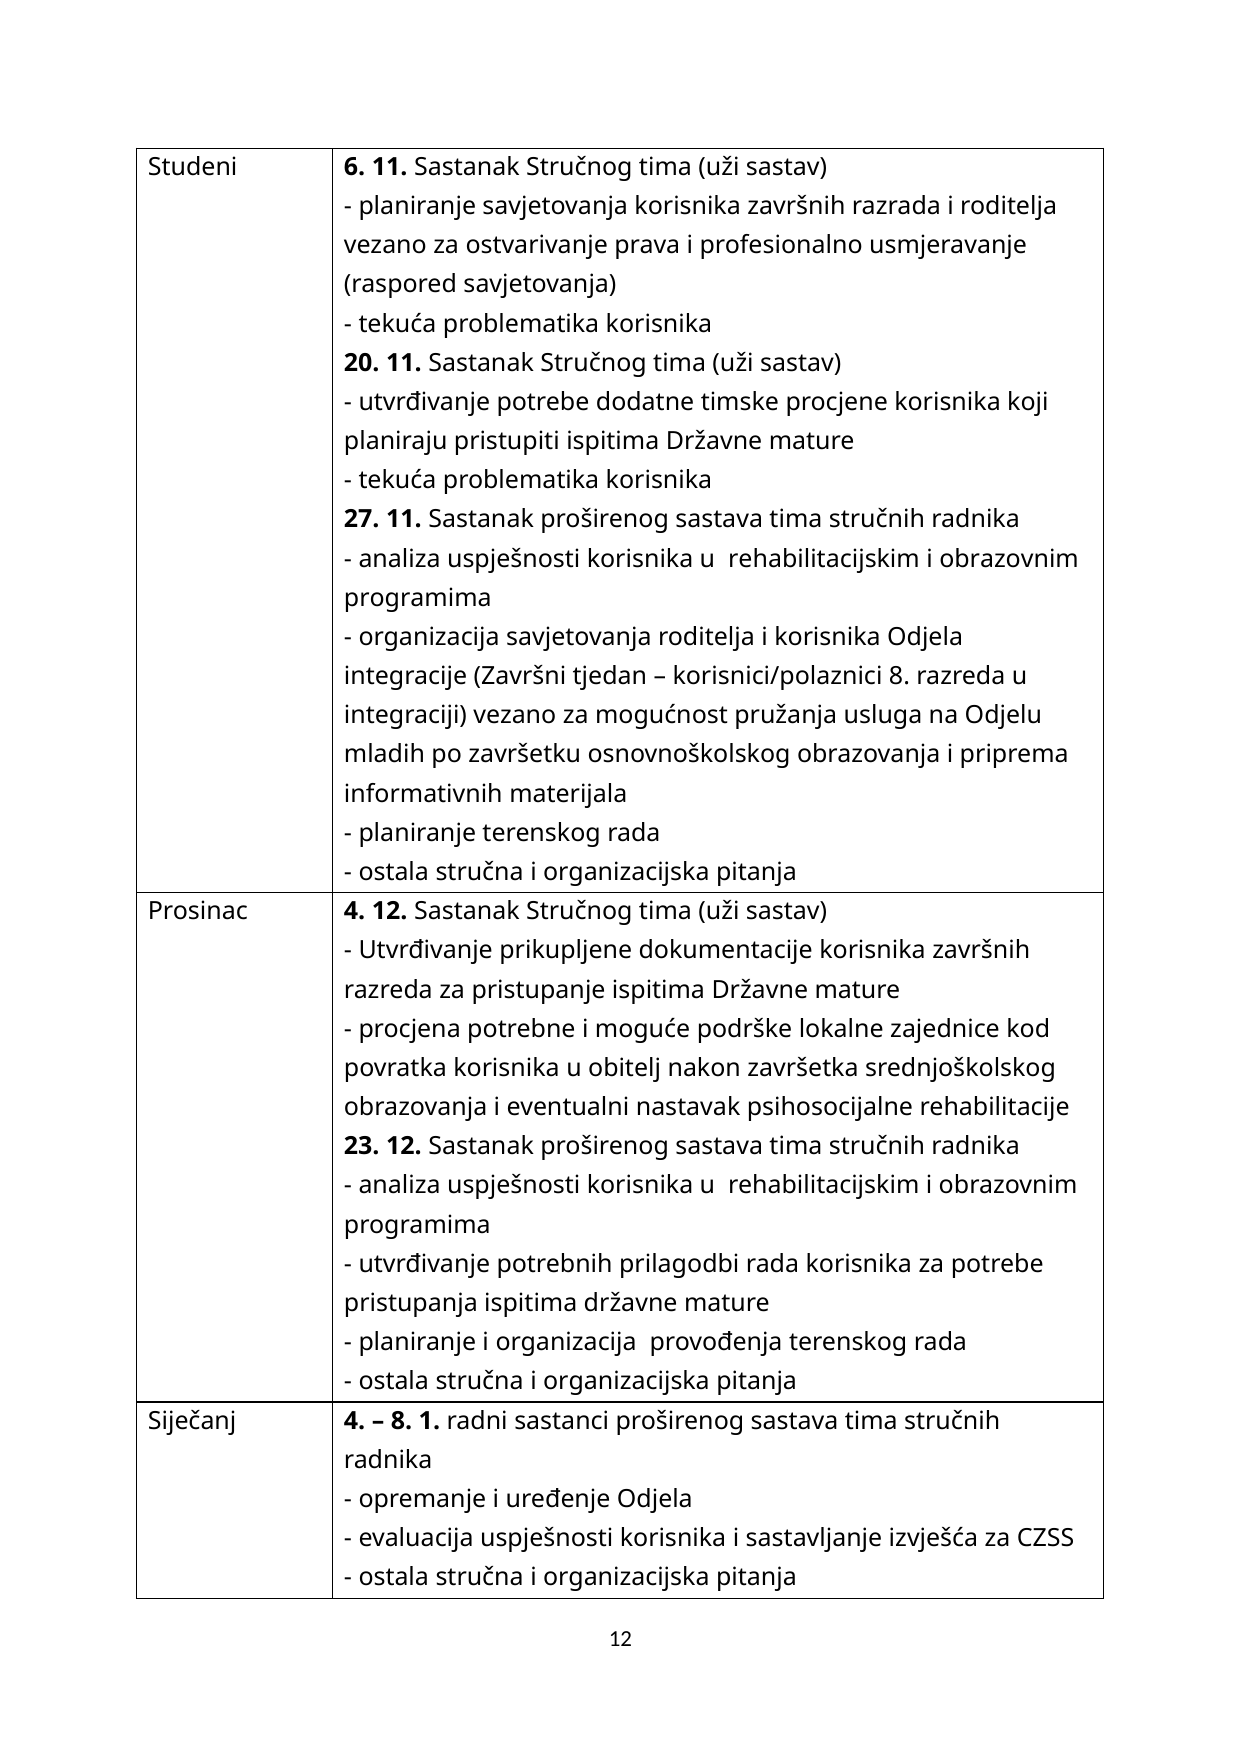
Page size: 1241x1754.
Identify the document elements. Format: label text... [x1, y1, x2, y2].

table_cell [333, 1403, 1103, 1597]
table_cell 4. 12. Sastanak Stručnog tima (uži sastav) - Utvrđivanje prikupljene dokumentacije korisnika završnih razreda za pristupanje ispitima Državne mature - procjena potrebne i moguće podrške lokalne zajednice kod povratka korisnika u obitelj nakon završetka srednjoškolskog obrazovanja i eventualni nastavak psihosocijalne rehabilitacije 23. 12. Sastanak proširenog sastava tima stručnih radnika - analiza uspješnosti korisnika u rehabilitacijskim i obrazovnim programima - utvrđivanje potrebnih prilagodbi rada korisnika za potrebe pristupanja ispitima državne mature - planiranje i organizacija provođenja terenskog rada - ostala stručna i organizacijska pitanja [333, 893, 1103, 1401]
table_cell Studeni [137, 149, 332, 892]
table_cell 6. 11. Sastanak Stručnog tima (uži sastav) - planiranje savjetovanja korisnika završnih razrada i roditelja vezano za ostvarivanje prava i profesionalno usmjeravanje (raspored savjetovanja) - tekuća problematika korisnika 20. 11. Sastanak Stručnog tima (uži sastav) - utvrđivanje potrebe dodatne timske procjene korisnika koji planiraju pristupiti ispitima Državne mature - tekuća problematika korisnika 27. 11. Sastanak proširenog sastava tima stručnih radnika - analiza uspješnosti korisnika u rehabilitacijskim i obrazovnim programima - organizacija savjetovanja roditelja i korisnika Odjela integracije (Završni tjedan – korisnici/polaznici 8. razreda u integraciji) vezano za mogućnost pružanja usluga na Odjelu mladih po završetku osnovnoškolskog obrazovanja i priprema informativnih materijala - planiranje terenskog rada - ostala stručna i organizacijska pitanja [333, 149, 1103, 892]
table_cell Prosinac [137, 893, 332, 1401]
table_cell Siječanj [137, 1403, 332, 1597]
